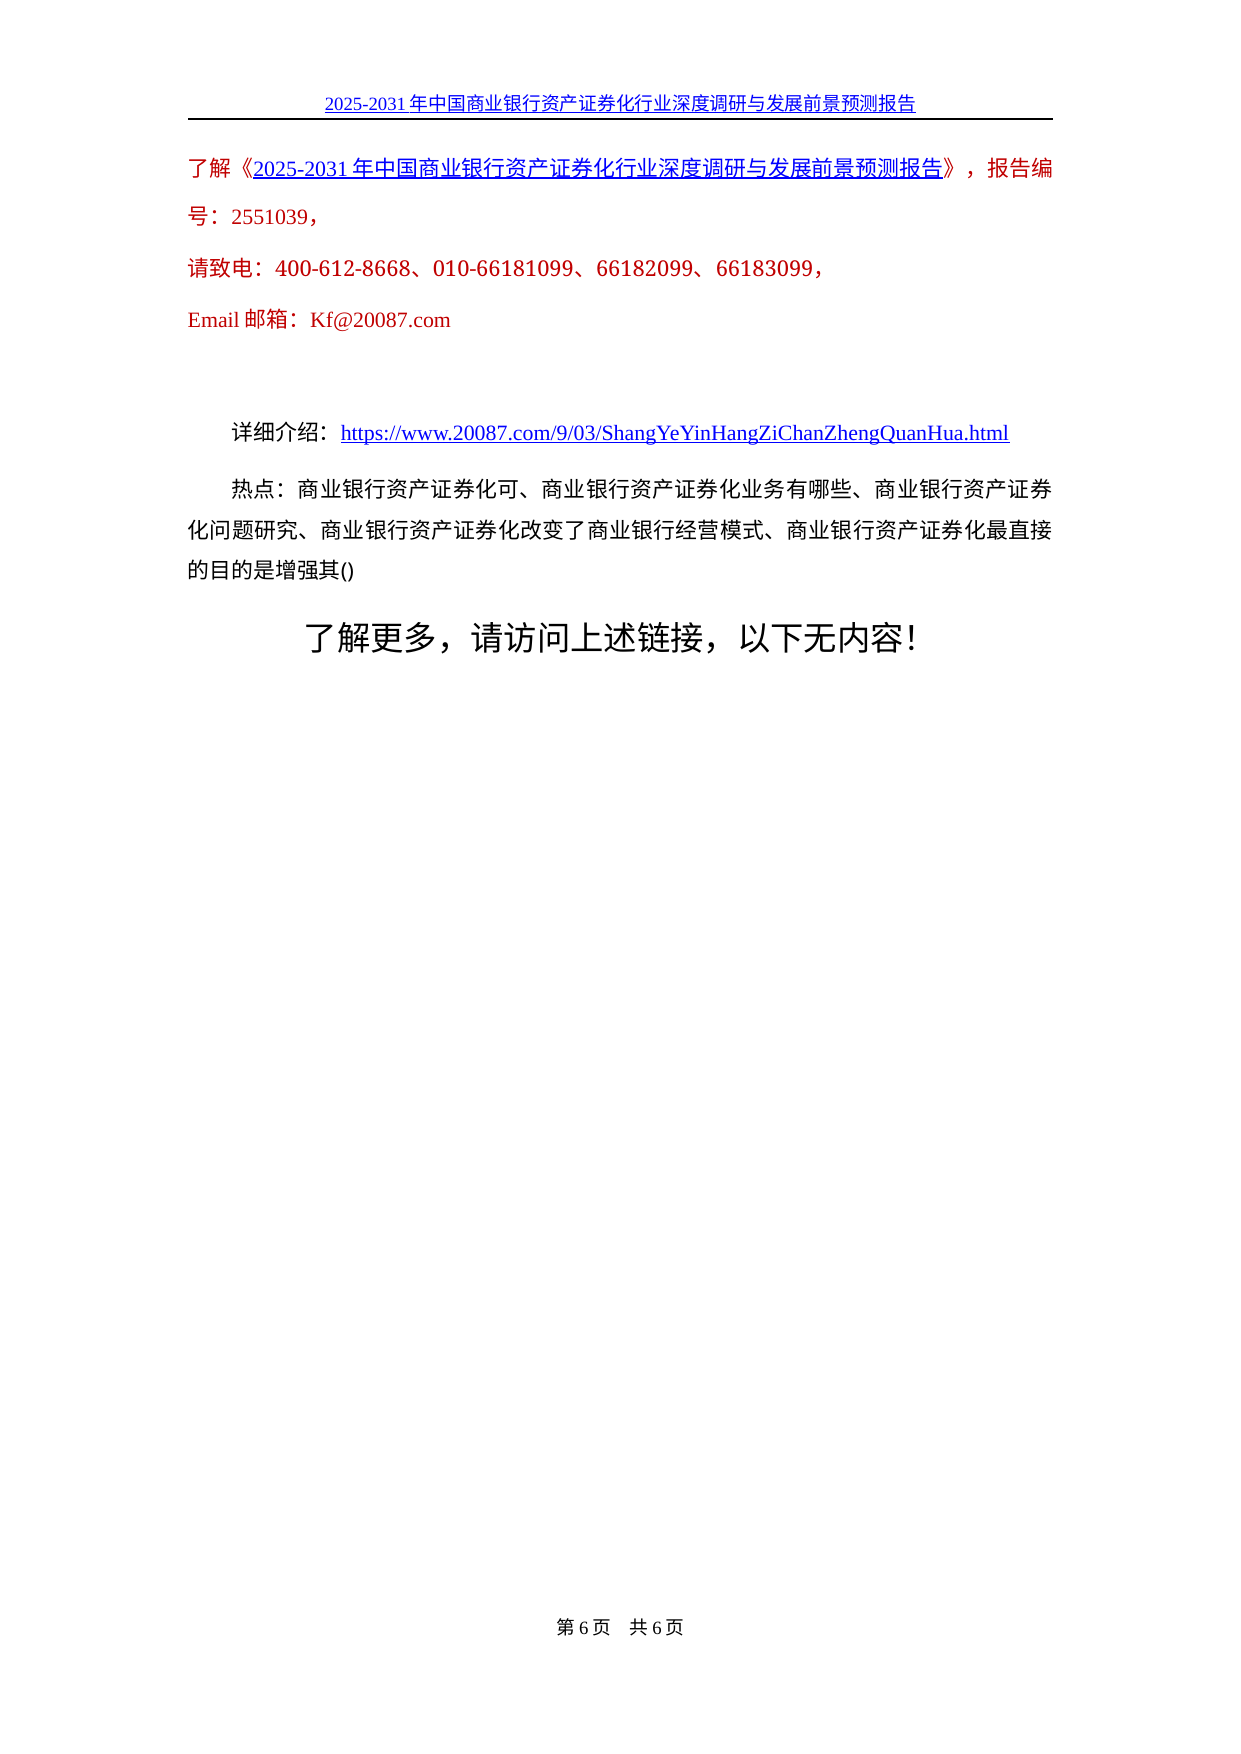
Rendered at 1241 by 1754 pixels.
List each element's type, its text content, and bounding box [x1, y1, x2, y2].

text 热点：商业银行资产证券化可、商业银行资产证券化业务有哪些、商业银行资产证券化问题研究、商业银行资产证券化改变了商业银行经营模式、商业银行资产证券化最直接的目的是增强其() [187, 472, 1053, 585]
text 了解《2025-2031年中国商业银行资产证券化行业深度调研与发展前景预测报告》，报告编号：2551039， [187, 150, 1053, 231]
text 请致电：400-612-8668、010-66181099、66182099、66183099， [187, 251, 1053, 283]
text Email邮箱：Kf@20087.com [187, 302, 1053, 334]
text 详细介绍：https://www.20087.com/9/03/ShangYeYinHangZiChanZhengQuanHua.html [187, 415, 1053, 447]
title 了解更多，请访问上述链接，以下无内容！ [187, 603, 1053, 668]
